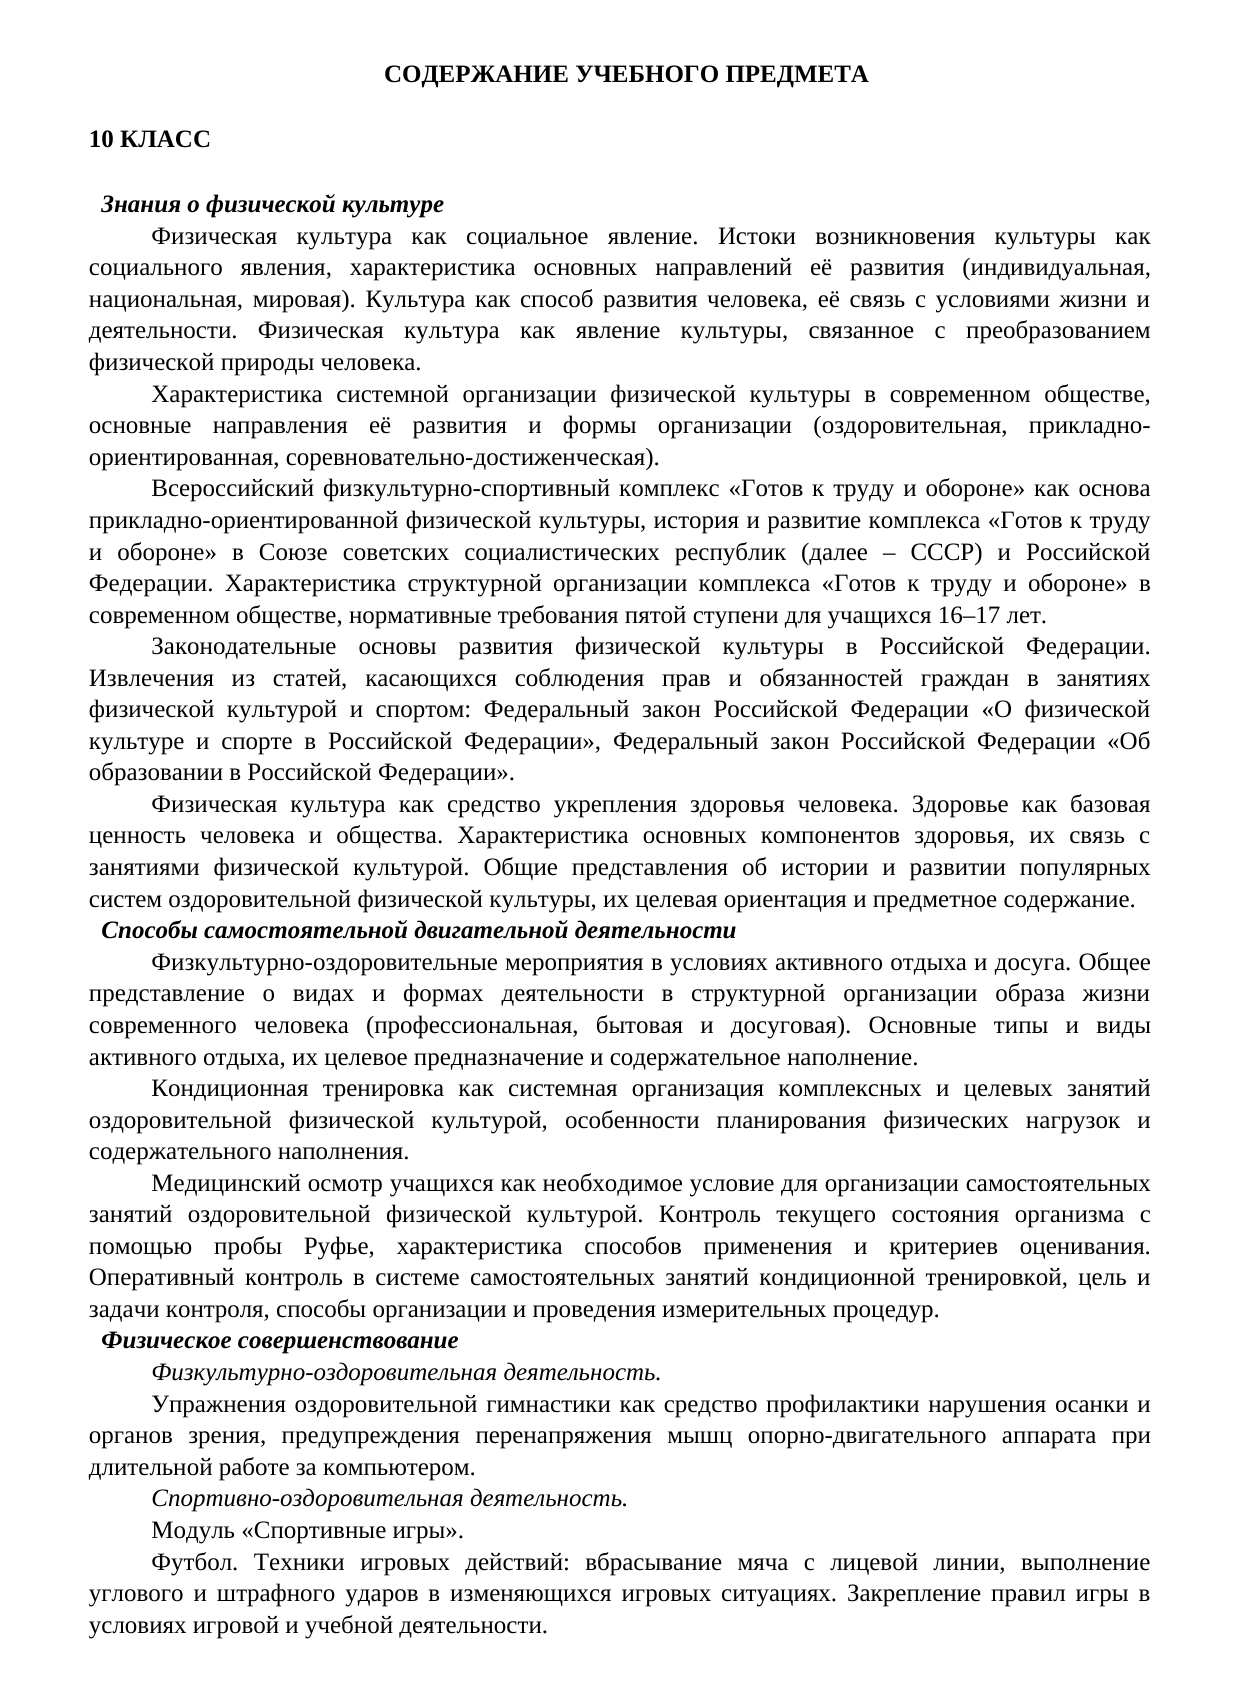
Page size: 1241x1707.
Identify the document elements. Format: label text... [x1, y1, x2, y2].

text Упражнения оздоровительной гимнастики как средство профилактики нарушения осанки и органов зрения, предупреждения перенапряжения мышц опорно-двигательного аппарата при длительной работе за компьютером. [89, 1389, 1152, 1481]
text Знания о физической культуре [101, 189, 1152, 218]
text Кондиционная тренировка как системная организация комплексных и целевых занятий оздоровительной физической культурой, особенности планирования физических нагрузок и содержательного наполнения. [89, 1073, 1152, 1165]
text Медицинский осмотр учащихся как необходимое условие для организации самостоятельных занятий оздоровительной физической культурой. Контроль текущего состояния организма с помощью пробы Руфье, характеристика способов применения и критериев оценивания. Оперативный контроль в системе самостоятельных занятий кондиционной тренировкой, цель и задачи контроля, способы организации и проведения измерительных процедур. [89, 1168, 1152, 1323]
text Футбол. Техники игровых действий: вбрасывание мяча с лицевой линии, выполнение углового и штрафного ударов в изменяющихся игровых ситуациях. Закрепление правил игры в условиях игровой и учебной деятельности. [89, 1547, 1152, 1638]
text ​10 КЛАСС [89, 124, 1152, 153]
text Спортивно-оздоровительная деятельность. [89, 1483, 1152, 1512]
text Физическое совершенствование [101, 1326, 1152, 1354]
text Физическая культура как средство укрепления здоровья человека. Здоровье как базовая ценность человека и общества. Характеристика основных компонентов здоровья, их связь с занятиями физической культурой. Общие представления об истории и развитии популярных систем оздоровительной физической культуры, их целевая ориентация и предметное содержание. [89, 789, 1152, 912]
text Всероссийский физкультурно-спортивный комплекс «Готов к труду и обороне» как основа прикладно-ориентированной физической культуры, история и развитие комплекса «Готов к труду и обороне» в Союзе советских социалистических республик (далее – СССР) и Российской Федерации. Характеристика структурной организации комплекса «Готов к труду и обороне» в современном обществе, нормативные требования пятой ступени для учащихся 16–17 лет. [89, 473, 1152, 628]
text Модуль «Спортивные игры». [89, 1515, 1152, 1544]
text Физкультурно-оздоровительные мероприятия в условиях активного отдыха и досуга. Общее представление о видах и формах деятельности в структурной организации образа жизни современного человека (профессиональная, бытовая и досуговая). Основные типы и виды активного отдыха, их целевое предназначение и содержательное наполнение. [89, 947, 1152, 1070]
text Физическая культура как социальное явление. Истоки возникновения культуры как социального явления, характеристика основных направлений её развития (индивидуальная, национальная, мировая). Культура как способ развития человека, её связь с условиями жизни и деятельности. Физическая культура как явление культуры, связанное с преобразованием физической природы человека. [89, 221, 1152, 376]
text ​СОДЕРЖАНИЕ УЧЕБНОГО ПРЕДМЕТА [101, 59, 1152, 88]
text Способы самостоятельной двигательной деятельности [101, 915, 1152, 944]
text Характеристика системной организации физической культуры в современном обществе, основные направления её развития и формы организации (оздоровительная, прикладно-ориентированная, соревновательно-достиженческая). [89, 379, 1152, 471]
text Законодательные основы развития физической культуры в Российской Федерации. Извлечения из статей, касающихся соблюдения прав и обязанностей граждан в занятиях физической культурой и спортом: Федеральный закон Российской Федерации «О физической культуре и спорте в Российской Федерации», Федеральный закон Российской Федерации «Об образовании в Российской Федерации». [89, 631, 1152, 786]
text Физкультурно-оздоровительная деятельность. [89, 1357, 1152, 1386]
